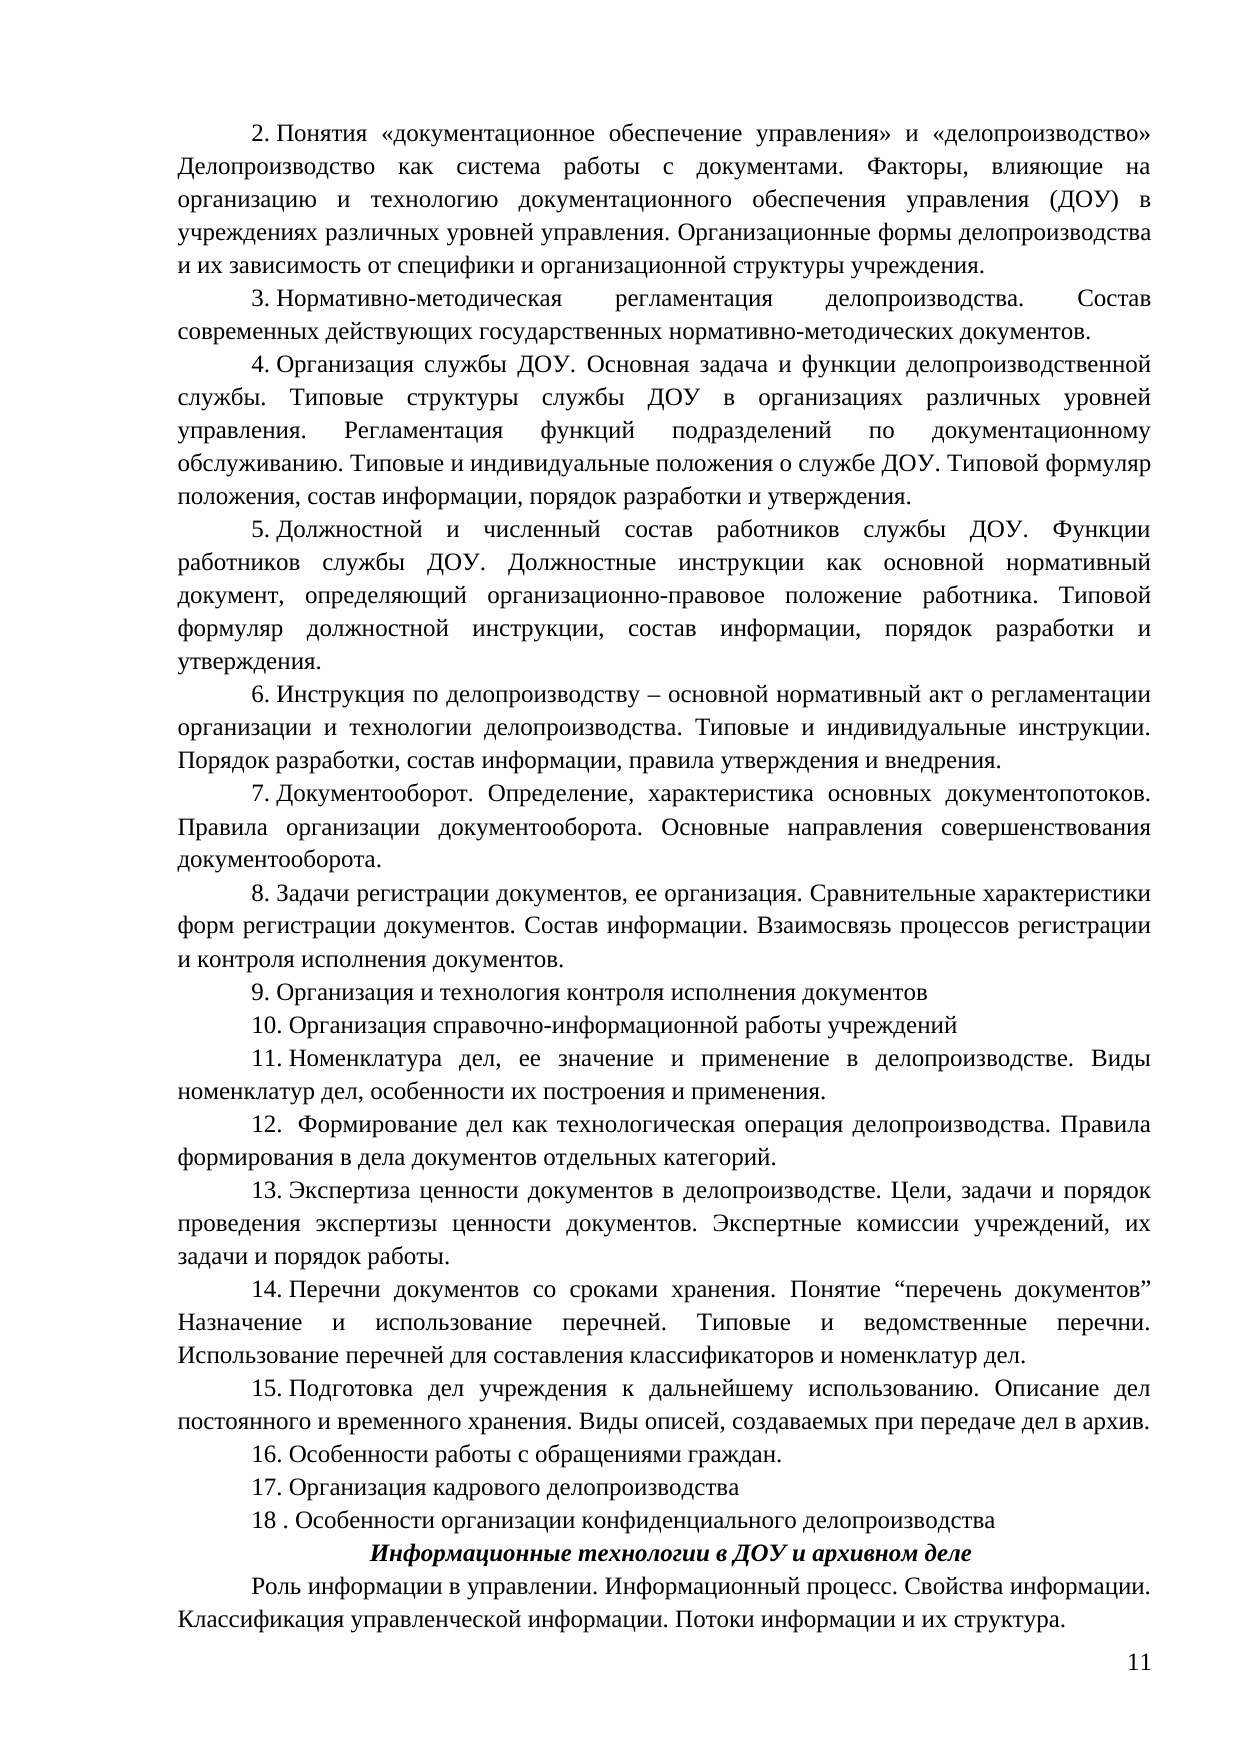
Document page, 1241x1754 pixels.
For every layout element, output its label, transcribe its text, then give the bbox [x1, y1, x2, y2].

text 6. Инструкция по делопроизводству – основной нормативный акт о регламентации организации и технологии делопроизводства. Типовые и индивидуальные инструкции. Порядок разработки, состав информации, правила утверждения и внедрения. [177, 679, 1152, 774]
text Информационные технологии в ДОУ и архивном деле [177, 1538, 1152, 1567]
text 3. Нормативно-методическая регламентация делопроизводства. Состав современных действующих государственных нормативно-методических документов. [177, 283, 1152, 345]
text Роль информации в управлении. Информационный процесс. Свойства информации. Классификация управленческой информации. Потоки информации и их структура. [177, 1571, 1152, 1633]
text 4. Организация службы ДОУ. Основная задача и функции делопроизводственной службы. Типовые структуры службы ДОУ в организациях различных уровней управления. Регламентация функций подразделений по документационному обслуживанию. Типовые и индивидуальные положения о службе ДОУ. Типовой формуляр положения, состав информации, порядок разработки и утверждения. [177, 349, 1152, 510]
text 10. Организация справочно-информационной работы учреждений [177, 1010, 1152, 1038]
text 5. Должностной и численный состав работников службы ДОУ. Функции работников службы ДОУ. Должностные инструкции как основной нормативный документ, определяющий организационно-правовое положение работника. Типовой формуляр должностной инструкции, состав информации, порядок разработки и утверждения. [177, 514, 1152, 675]
text 15. Подготовка дел учреждения к дальнейшему использованию. Описание дел постоянного и временного хранения. Виды описей, создаваемых при передаче дел в архив. [177, 1373, 1152, 1435]
text 9. Организация и технология контроля исполнения документов [177, 977, 1152, 1005]
text 12. Формирование дел как технологическая операция делопроизводства. Правила формирования в дела документов отдельных категорий. [177, 1109, 1152, 1171]
text 17. Организация кадрового делопроизводства [177, 1472, 1152, 1501]
text 11. Номенклатура дел, ее значение и применение в делопроизводстве. Виды номенклатур дел, особенности их построения и применения. [177, 1043, 1152, 1104]
text 16. Особенности работы с обращениями граждан. [177, 1439, 1152, 1468]
text 7. Документооборот. Определение, характеристика основных документопотоков. Правила организации документооборота. Основные направления совершенствования документооборота. [177, 778, 1152, 873]
text 2. Понятия «документационное обеспечение управления» и «делопроизводство» Делопроизводство как система работы с документами. Факторы, влияющие на организацию и технологию документационного обеспечения управления (ДОУ) в учреждениях различных уровней управления. Организационные формы делопроизводства и их зависимость от специфики и организационной структуры учреждения. [177, 118, 1152, 279]
text 13. Экспертиза ценности документов в делопроизводстве. Цели, задачи и порядок проведения экспертизы ценности документов. Экспертные комиссии учреждений, их задачи и порядок работы. [177, 1175, 1152, 1269]
text 8. Задачи регистрации документов, ее организация. Сравнительные характеристики форм регистрации документов. Состав информации. Взаимосвязь процессов регистрации и контроля исполнения документов. [177, 878, 1152, 972]
text 14. Перечни документов со сроками хранения. Понятие “перечень документов” Назначение и использование перечней. Типовые и ведомственные перечни. Использование перечней для составления классификаторов и номенклатур дел. [177, 1274, 1152, 1369]
text 18 . Особенности организации конфиденциального делопроизводства [177, 1505, 1152, 1534]
